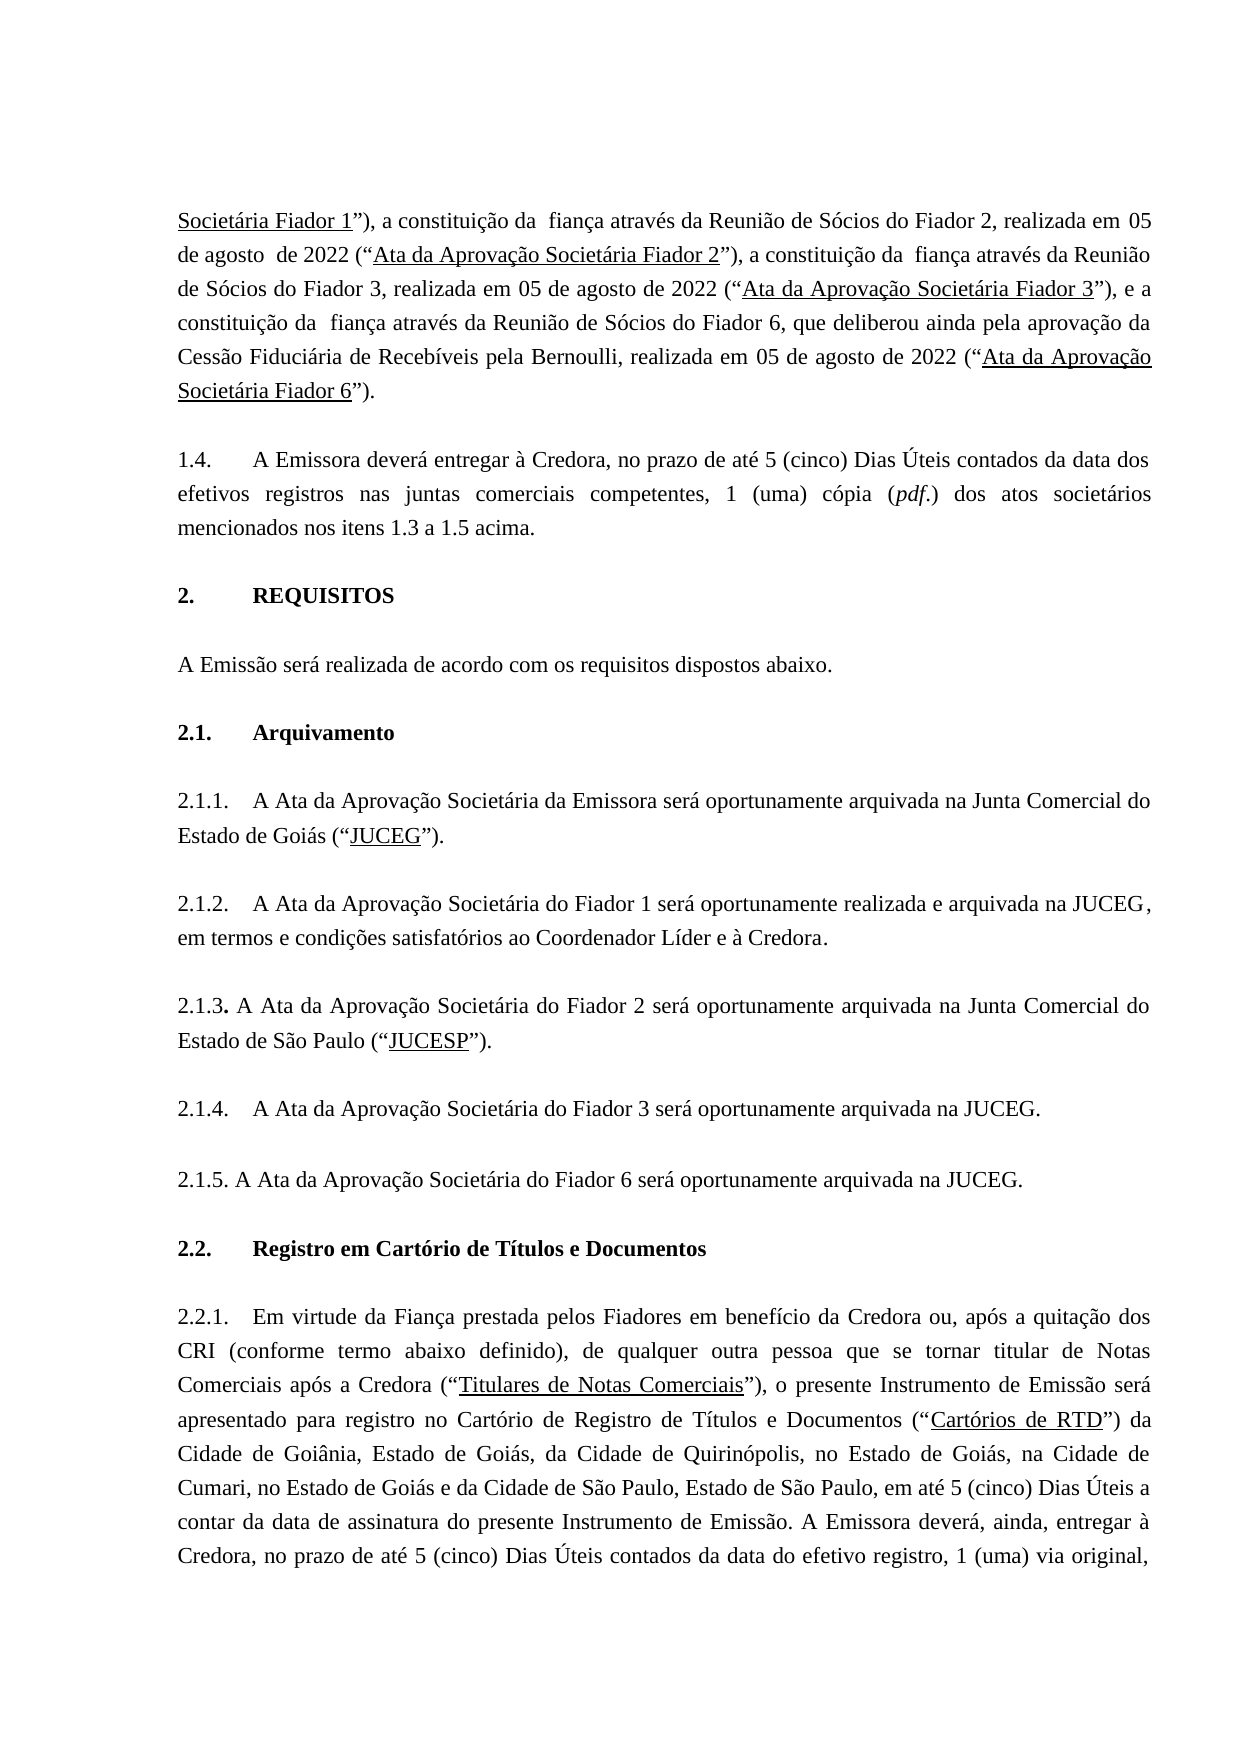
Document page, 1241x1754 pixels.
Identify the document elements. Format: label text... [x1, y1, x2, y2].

text 2.1.3. A Ata da Aprovação Societária do Fiador 2 será oportunamente arquivada na Junta Comercial do Estado de São Paulo (“JUCESP”). [177, 993, 1152, 1053]
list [177, 1303, 1152, 1569]
text 2.1.2. A Ata da Aprovação Societária do Fiador 1 será oportunamente realizada e arquivada na JUCEG, em termos e condições satisfatórios ao Coordenador Líder e à Credora. [177, 890, 1152, 951]
text 2.1.4. A Ata da Aprovação Societária do Fiador 3 será oportunamente arquivada na JUCEG. [177, 1095, 1152, 1121]
text A Emissão será realizada de acordo com os requisitos dispostos abaixo. [177, 651, 1152, 677]
text 2.1. Arquivamento [177, 719, 1152, 746]
list REQUISITOS [177, 583, 1152, 609]
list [177, 207, 1152, 404]
text 2.2. Registro em Cartório de Títulos e Documentos [177, 1235, 1152, 1261]
text 1.4. A Emissora deverá entregar à Credora, no prazo de até 5 (cinco) Dias Úteis contados da data dos efetivos registros nas juntas comerciais competentes, 1 (uma) cópia (pdf.) dos atos societários mencionados nos itens 1.3 a 1.5 acima. [177, 446, 1152, 541]
text 2.1.5. A Ata da Aprovação Societária do Fiador 6 será oportunamente arquivada na JUCEG. [177, 1167, 1152, 1193]
text 2.1.1. A Ata da Aprovação Societária da Emissora será oportunamente arquivada na Junta Comercial do Estado de Goiás (“JUCEG”). [177, 788, 1152, 848]
